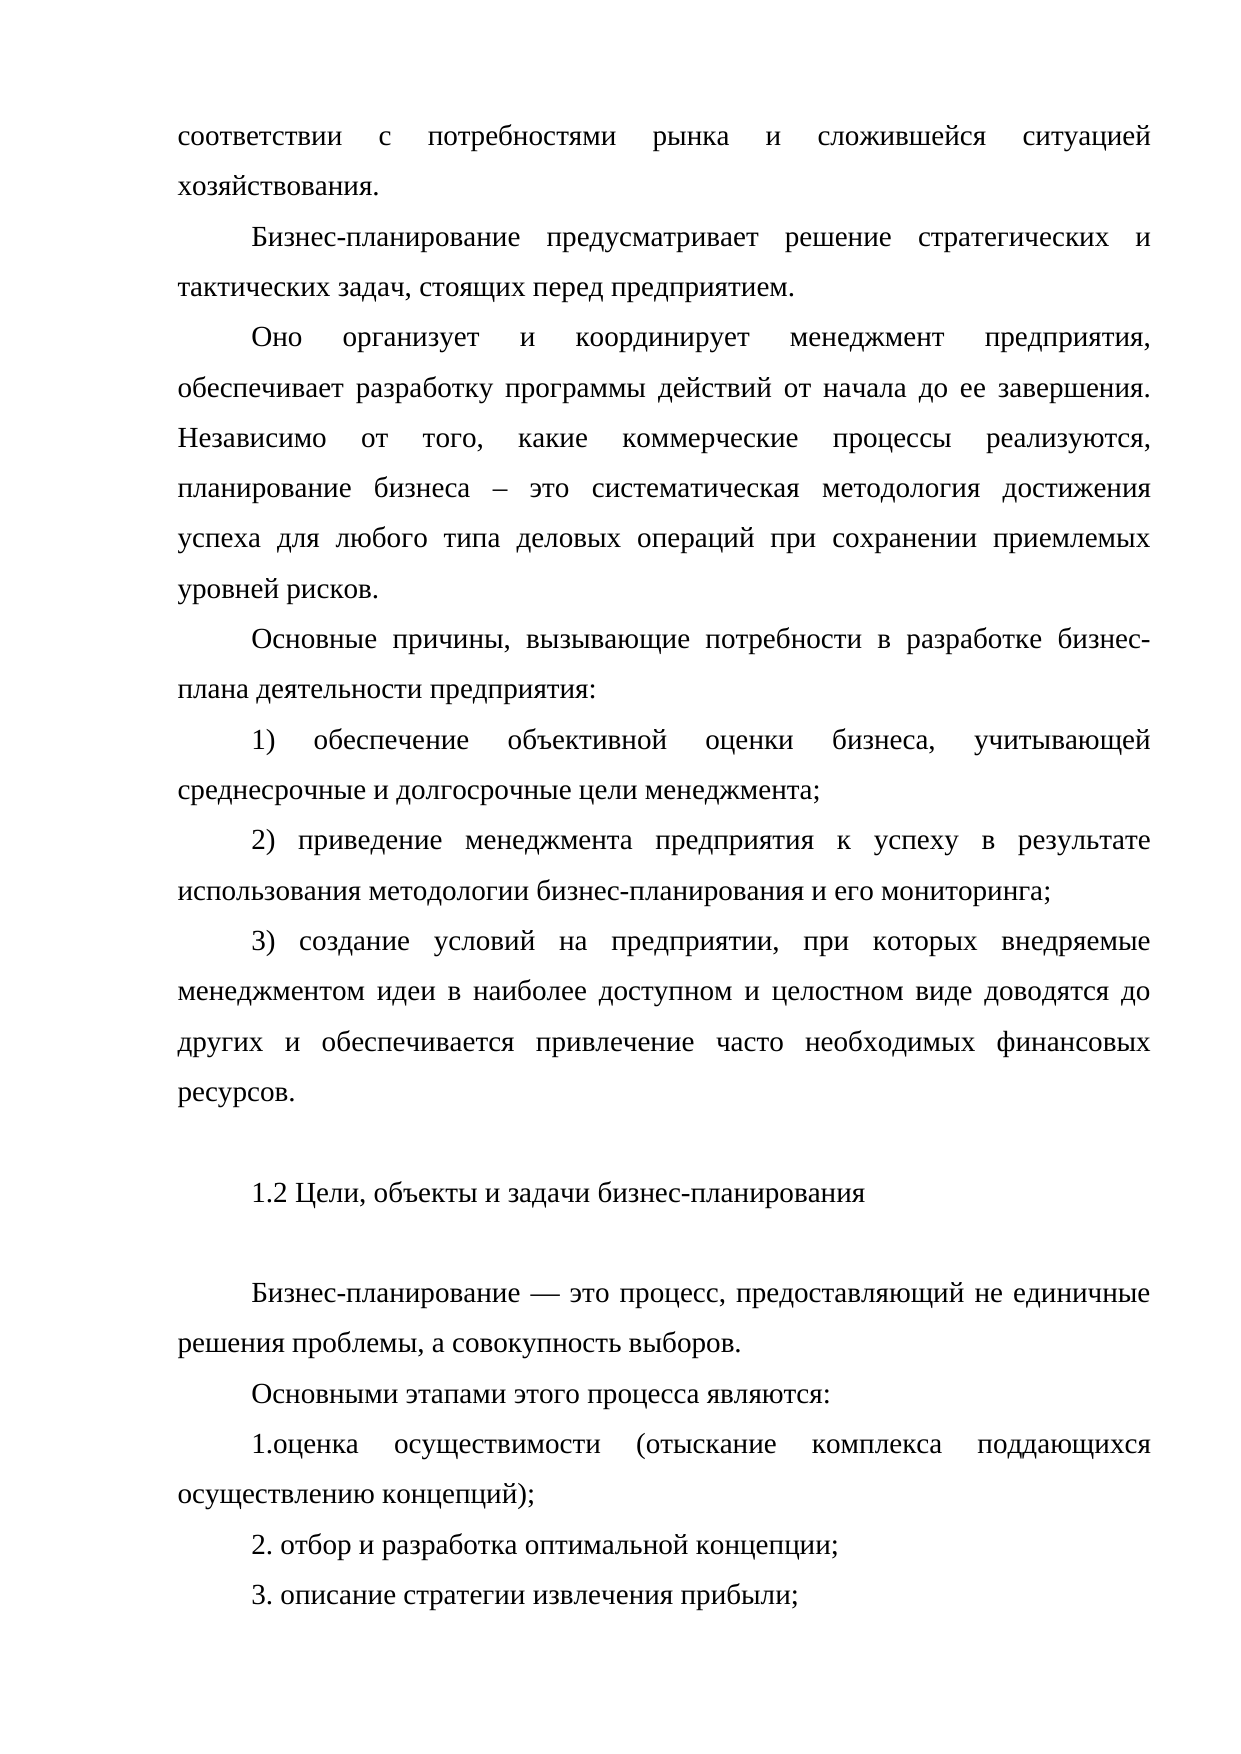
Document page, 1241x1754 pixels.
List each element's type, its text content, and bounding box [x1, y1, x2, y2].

text Бизнес-планирование — это процесс, предоставляющий не единичные решения проблемы, а совокупность выборов. [177, 1275, 1152, 1359]
list 1.оценка осуществимости (отыскание комплекса поддающихся осуществлению концепций); [177, 1426, 1152, 1510]
text Основными этапами этого процесса являются: [177, 1376, 1152, 1409]
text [177, 118, 1152, 202]
text Основные причины, вызывающие потребности в разработке бизнес-плана деятельности предприятия: [177, 621, 1152, 705]
text 1) обеспечение объективной оценки бизнеса, учитывающей среднесрочные и долгосрочные цели менеджмента; [177, 722, 1152, 806]
list 3. описание стратегии извлечения прибыли; [177, 1577, 1152, 1611]
text 3) создание условий на предприятии, при которых внедряемые менеджментом идеи в наиболее доступном и целостном виде доводятся до других и обеспечивается привлечение часто необходимых финансовых ресурсов. [177, 923, 1152, 1108]
text Бизнес-планирование предусматривает решение стратегических и тактических задач, стоящих перед предприятием. [177, 219, 1152, 303]
text Оно организует и координирует менеджмент предприятия, обеспечивает разработку программы действий от начала до ее завершения. Независимо от того, какие коммерческие процессы реализуются, планирование бизнеса – это систематическая методология достижения успеха для любого типа деловых операций при сохранении приемлемых уровней рисков. [177, 319, 1152, 604]
text 1.2 Цели, объекты и задачи бизнес-планирования [177, 1175, 1152, 1208]
text 2) приведение менеджмента предприятия к успеху в результате использования методологии бизнес-планирования и его мониторинга; [177, 822, 1152, 906]
list 2. отбор и разработка оптимальной концепции; [177, 1527, 1152, 1560]
